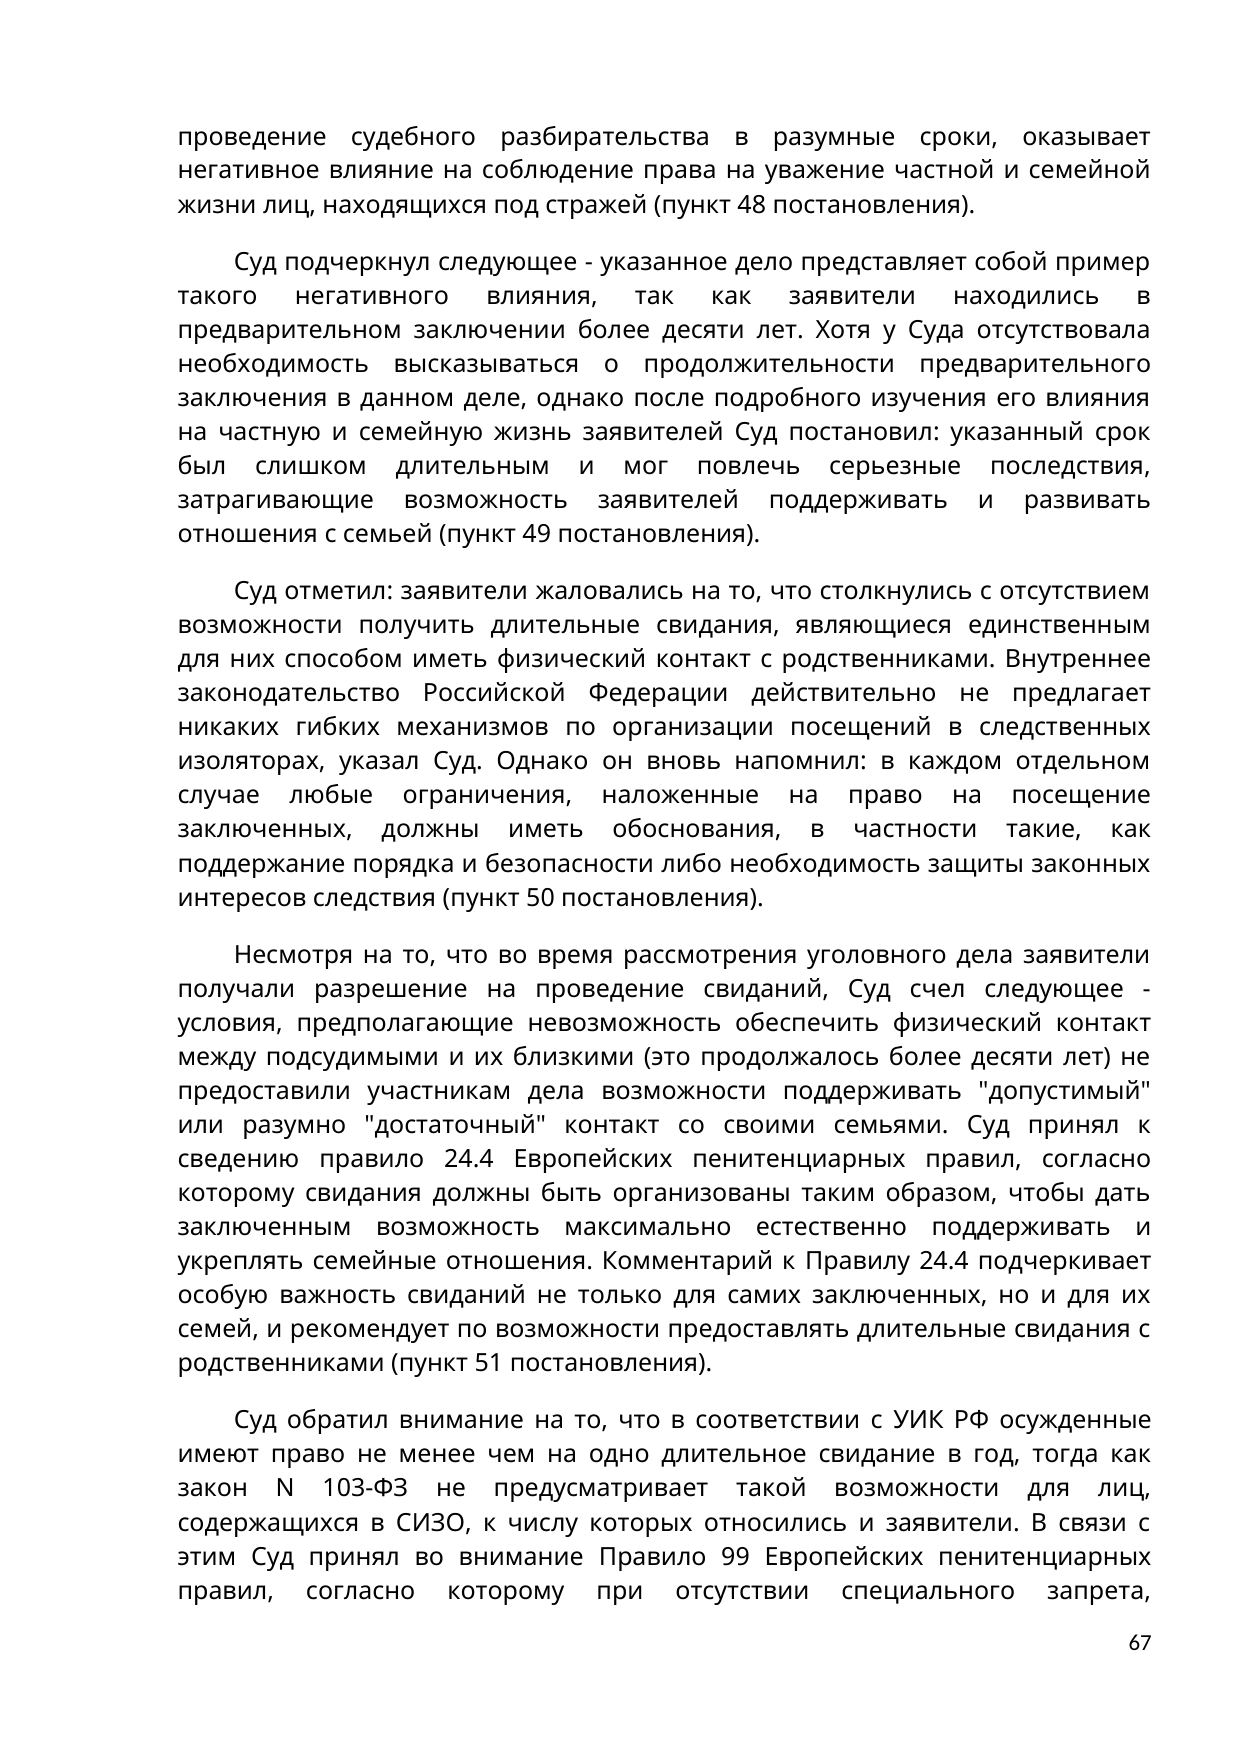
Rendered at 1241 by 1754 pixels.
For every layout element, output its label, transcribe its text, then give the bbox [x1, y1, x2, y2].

text Суд отметил: заявители жаловались на то, что столкнулись с отсутствием возможности получить длительные свидания, являющиеся единственным для них способом иметь физический контакт с родственниками. Внутреннее законодательство Российской Федерации действительно не предлагает никаких гибких механизмов по организации посещений в следственных изоляторах, указал Суд. Однако он вновь напомнил: в каждом отдельном случае любые ограничения, наложенные на право на посещение заключенных, должны иметь обоснования, в частности такие, как поддержание порядка и безопасности либо необходимость защиты законных интересов следствия (пункт 50 постановления). [177, 573, 1152, 913]
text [177, 118, 1152, 220]
text Суд подчеркнул следующее - указанное дело представляет собой пример такого негативного влияния, так как заявители находились в предварительном заключении более десяти лет. Хотя у Суда отсутствовала необходимость высказываться о продолжительности предварительного заключения в данном деле, однако после подробного изучения его влияния на частную и семейную жизнь заявителей Суд постановил: указанный срок был слишком длительным и мог повлечь серьезные последствия, затрагивающие возможность заявителей поддерживать и развивать отношения с семьей (пункт 49 постановления). [177, 243, 1152, 550]
text Несмотря на то, что во время рассмотрения уголовного дела заявители получали разрешение на проведение свиданий, Суд счел следующее - условия, предполагающие невозможность обеспечить физический контакт между подсудимыми и их близкими (это продолжалось более десяти лет) не предоставили участникам дела возможности поддерживать "допустимый" или разумно "достаточный" контакт со своими семьями. Суд принял к сведению правило 24.4 Европейских пенитенциарных правил, согласно которому свидания должны быть организованы таким образом, чтобы дать заключенным возможность максимально естественно поддерживать и укреплять семейные отношения. Комментарий к Правилу 24.4 подчеркивает особую важность свиданий не только для самих заключенных, но и для их семей, и рекомендует по возможности предоставлять длительные свидания с родственниками (пункт 51 постановления). [177, 936, 1152, 1379]
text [177, 1402, 1152, 1606]
